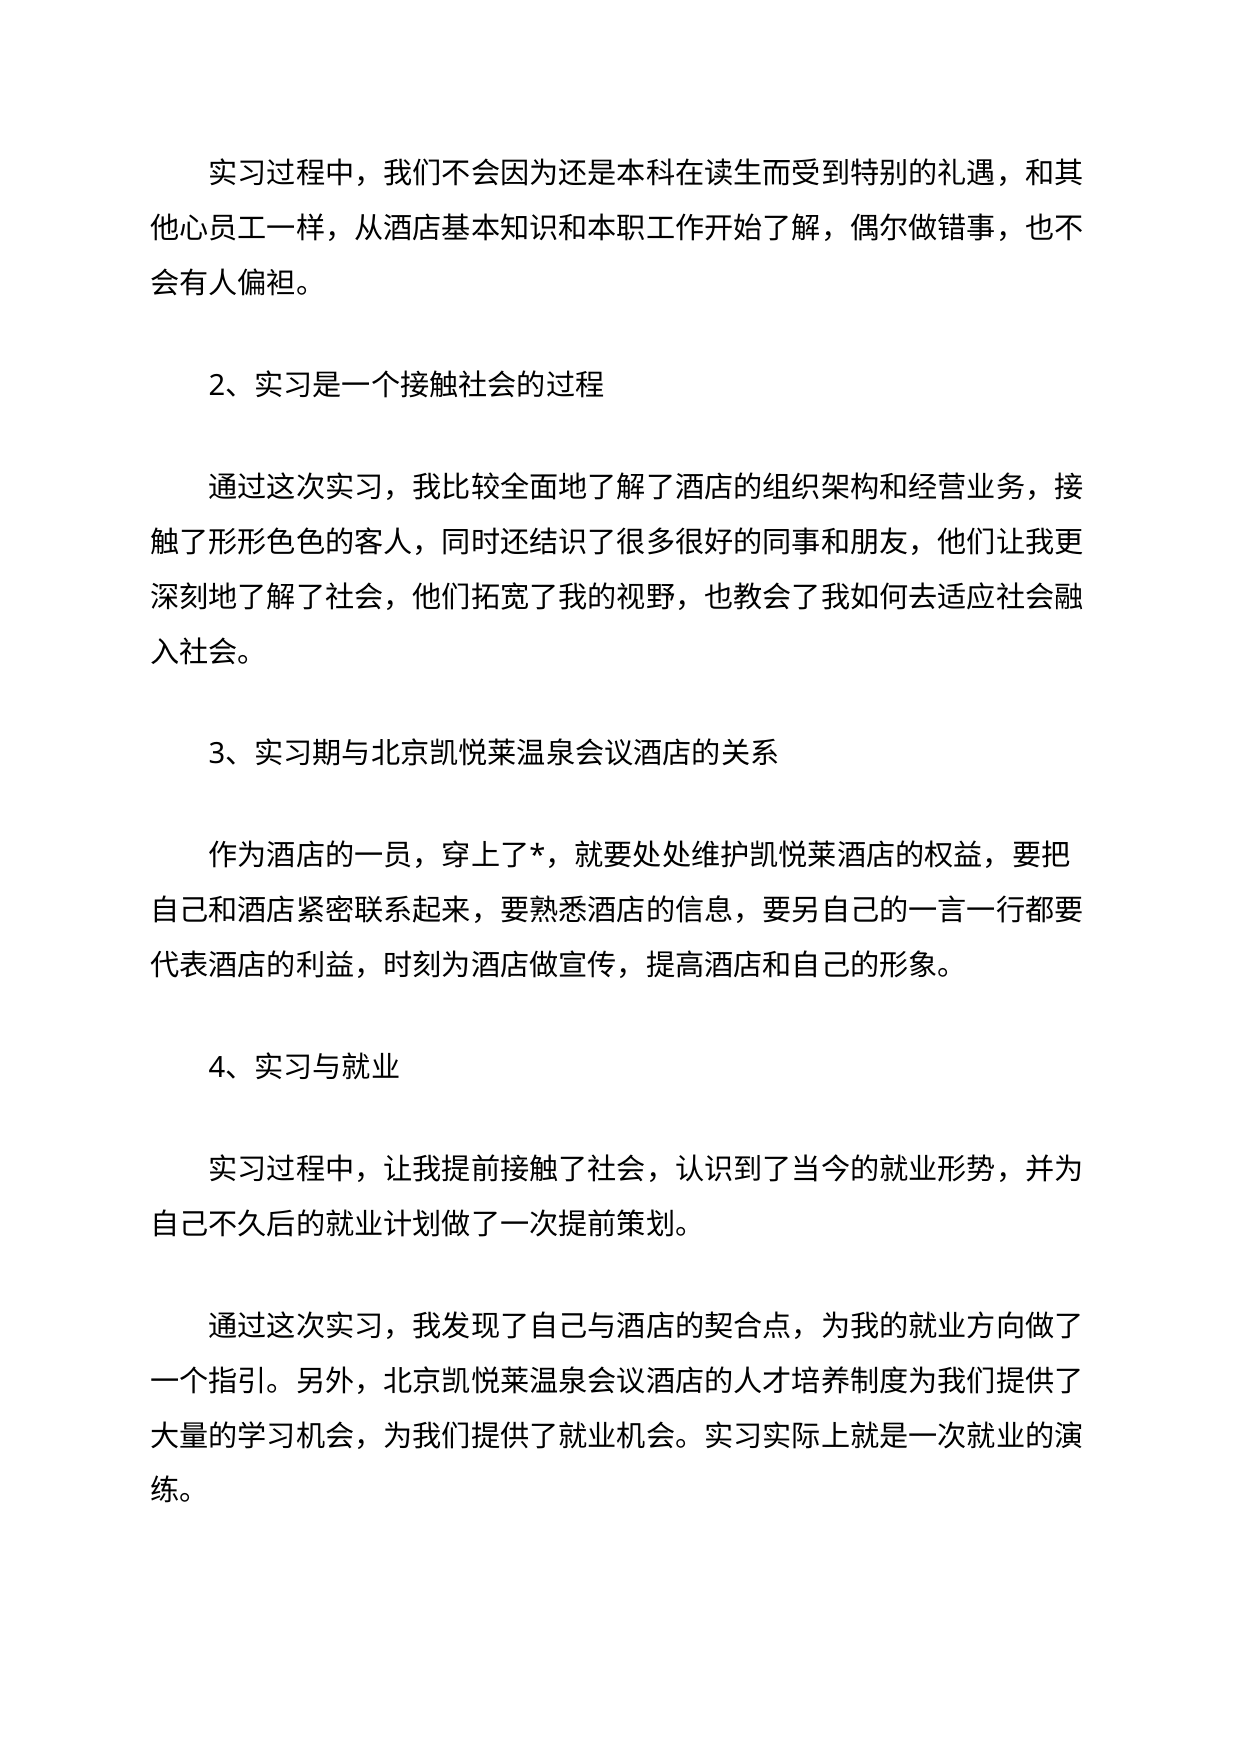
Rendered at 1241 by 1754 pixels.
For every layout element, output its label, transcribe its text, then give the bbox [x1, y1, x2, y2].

text 通过这次实习，我比较全面地了解了酒店的组织架构和经营业务，接触了形形色色的客人，同时还结识了很多很好的同事和朋友，他们让我更深刻地了解了社会，他们拓宽了我的视野，也教会了我如何去适应社会融入社会。 [150, 463, 1090, 671]
text 作为酒店的一员，穿上了*，就要处处维护凯悦莱酒店的权益，要把自己和酒店紧密联系起来，要熟悉酒店的信息，要另自己的一言一行都要代表酒店的利益，时刻为酒店做宣传，提高酒店和自己的形象。 [150, 832, 1090, 984]
text 通过这次实习，我发现了自己与酒店的契合点，为我的就业方向做了一个指引。另外，北京凯悦莱温泉会议酒店的人才培养制度为我们提供了大量的学习机会，为我们提供了就业机会。实习实际上就是一次就业的演练。 [150, 1302, 1090, 1509]
text 3、实习期与北京凯悦莱温泉会议酒店的关系 [150, 730, 1090, 772]
text 实习过程中，我们不会因为还是本科在读生而受到特别的礼遇，和其他心员工一样，从酒店基本知识和本职工作开始了解，偶尔做错事，也不会有人偏袒。 [150, 150, 1090, 302]
text 实习过程中，让我提前接触了社会，认识到了当今的就业形势，并为自己不久后的就业计划做了一次提前策划。 [150, 1146, 1090, 1243]
text 2、实习是一个接触社会的过程 [150, 362, 1090, 404]
text 4、实习与就业 [150, 1044, 1090, 1086]
